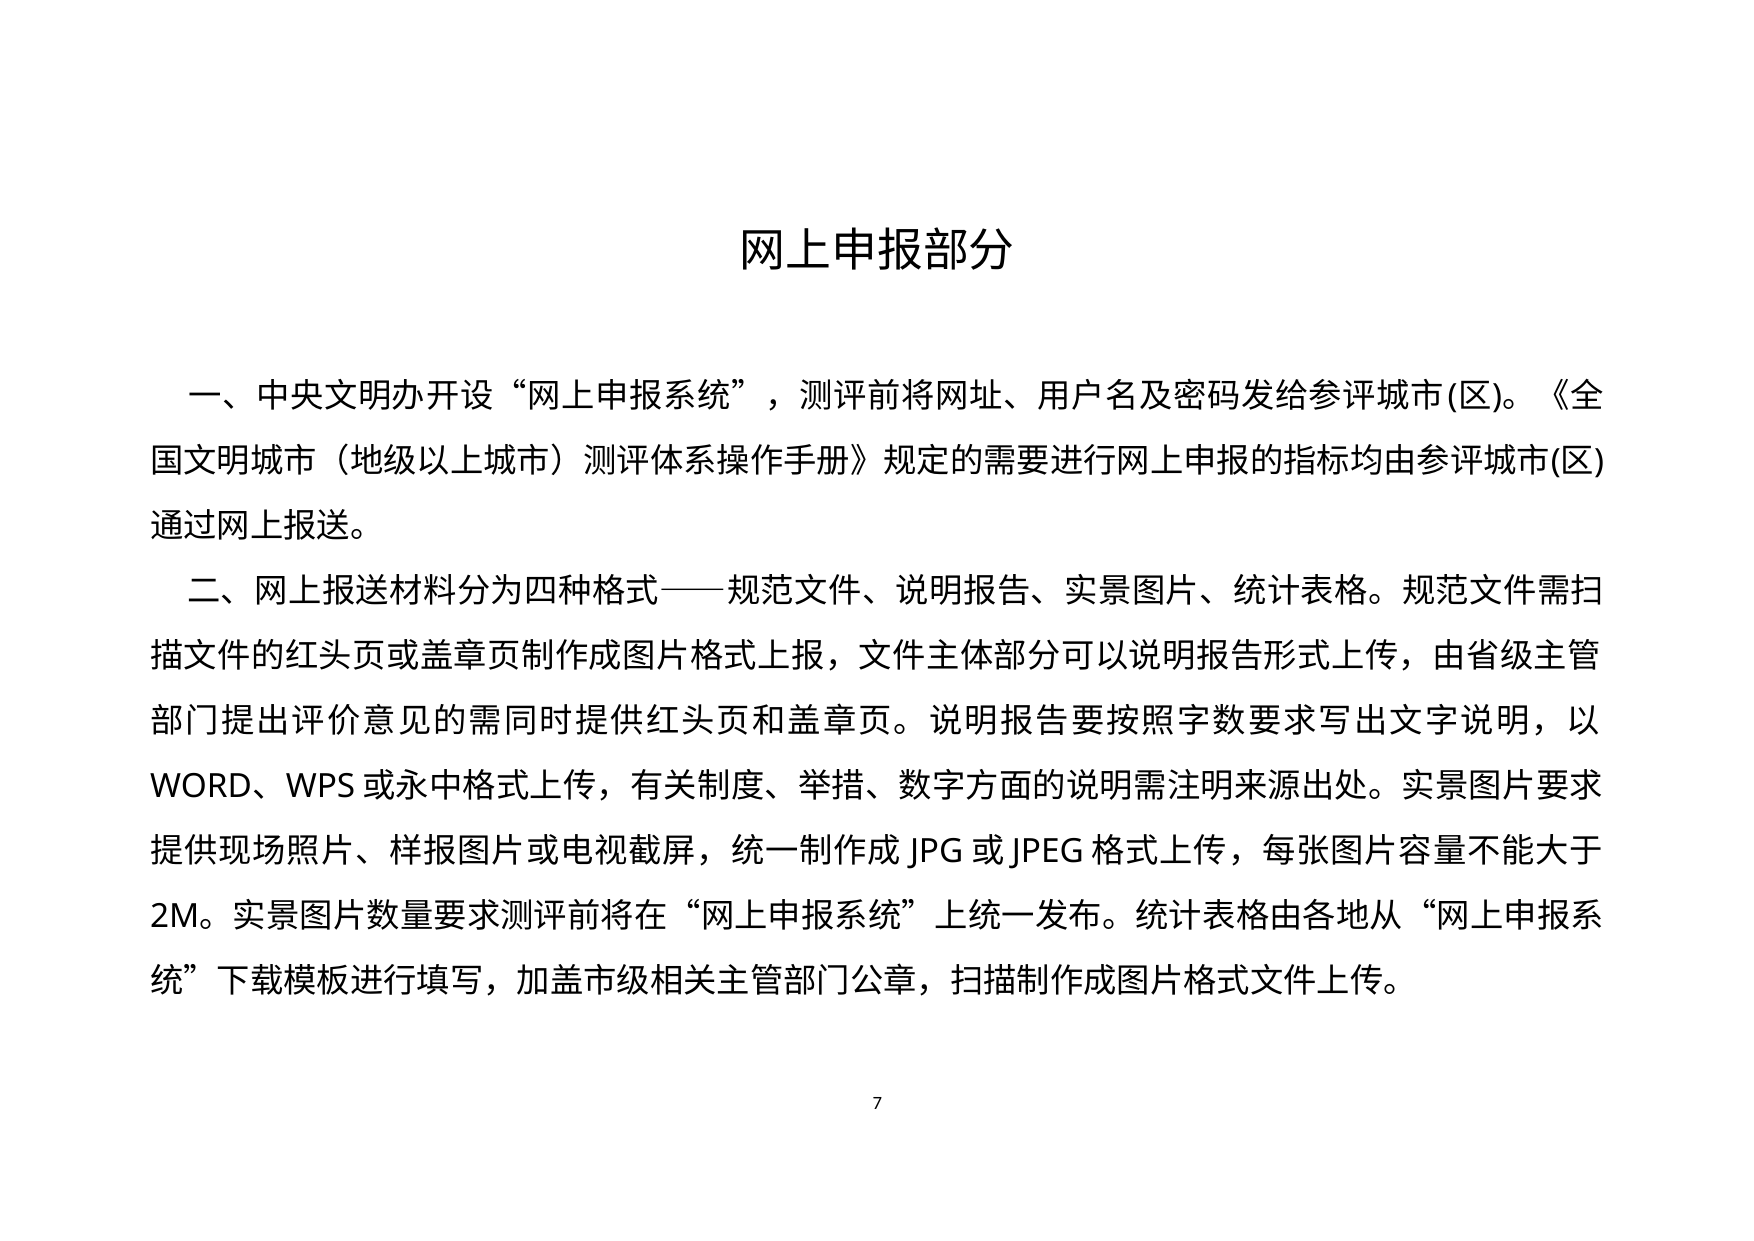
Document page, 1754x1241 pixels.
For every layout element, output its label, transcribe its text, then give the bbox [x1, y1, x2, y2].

text 一、中央文明办开设“网上申报系统”，测评前将网址、用户名及密码发给参评城市(区)。《全国文明城市（地级以上城市）测评体系操作手册》规定的需要进行网上申报的指标均由参评城市(区)通过网上报送。 [150, 360, 1604, 555]
text 二、网上报送材料分为四种格式——规范文件、说明报告、实景图片、统计表格。规范文件需扫描文件的红头页或盖章页制作成图片格式上报，文件主体部分可以说明报告形式上传，由省级主管部门提出评价意见的需同时提供红头页和盖章页。说明报告要按照字数要求写出文字说明，以WORD、WPS或永中格式上传，有关制度、举措、数字方面的说明需注明来源出处。实景图片要求提供现场照片、样报图片或电视截屏，统一制作成JPG或JPEG格式上传，每张图片容量不能大于2M。实景图片数量要求测评前将在“网上申报系统”上统一发布。统计表格由各地从“网上申报系统”下载模板进行填写，加盖市级相关主管部门公章，扫描制作成图片格式文件上传。 [150, 555, 1604, 1010]
text 网上申报部分 [150, 198, 1604, 295]
